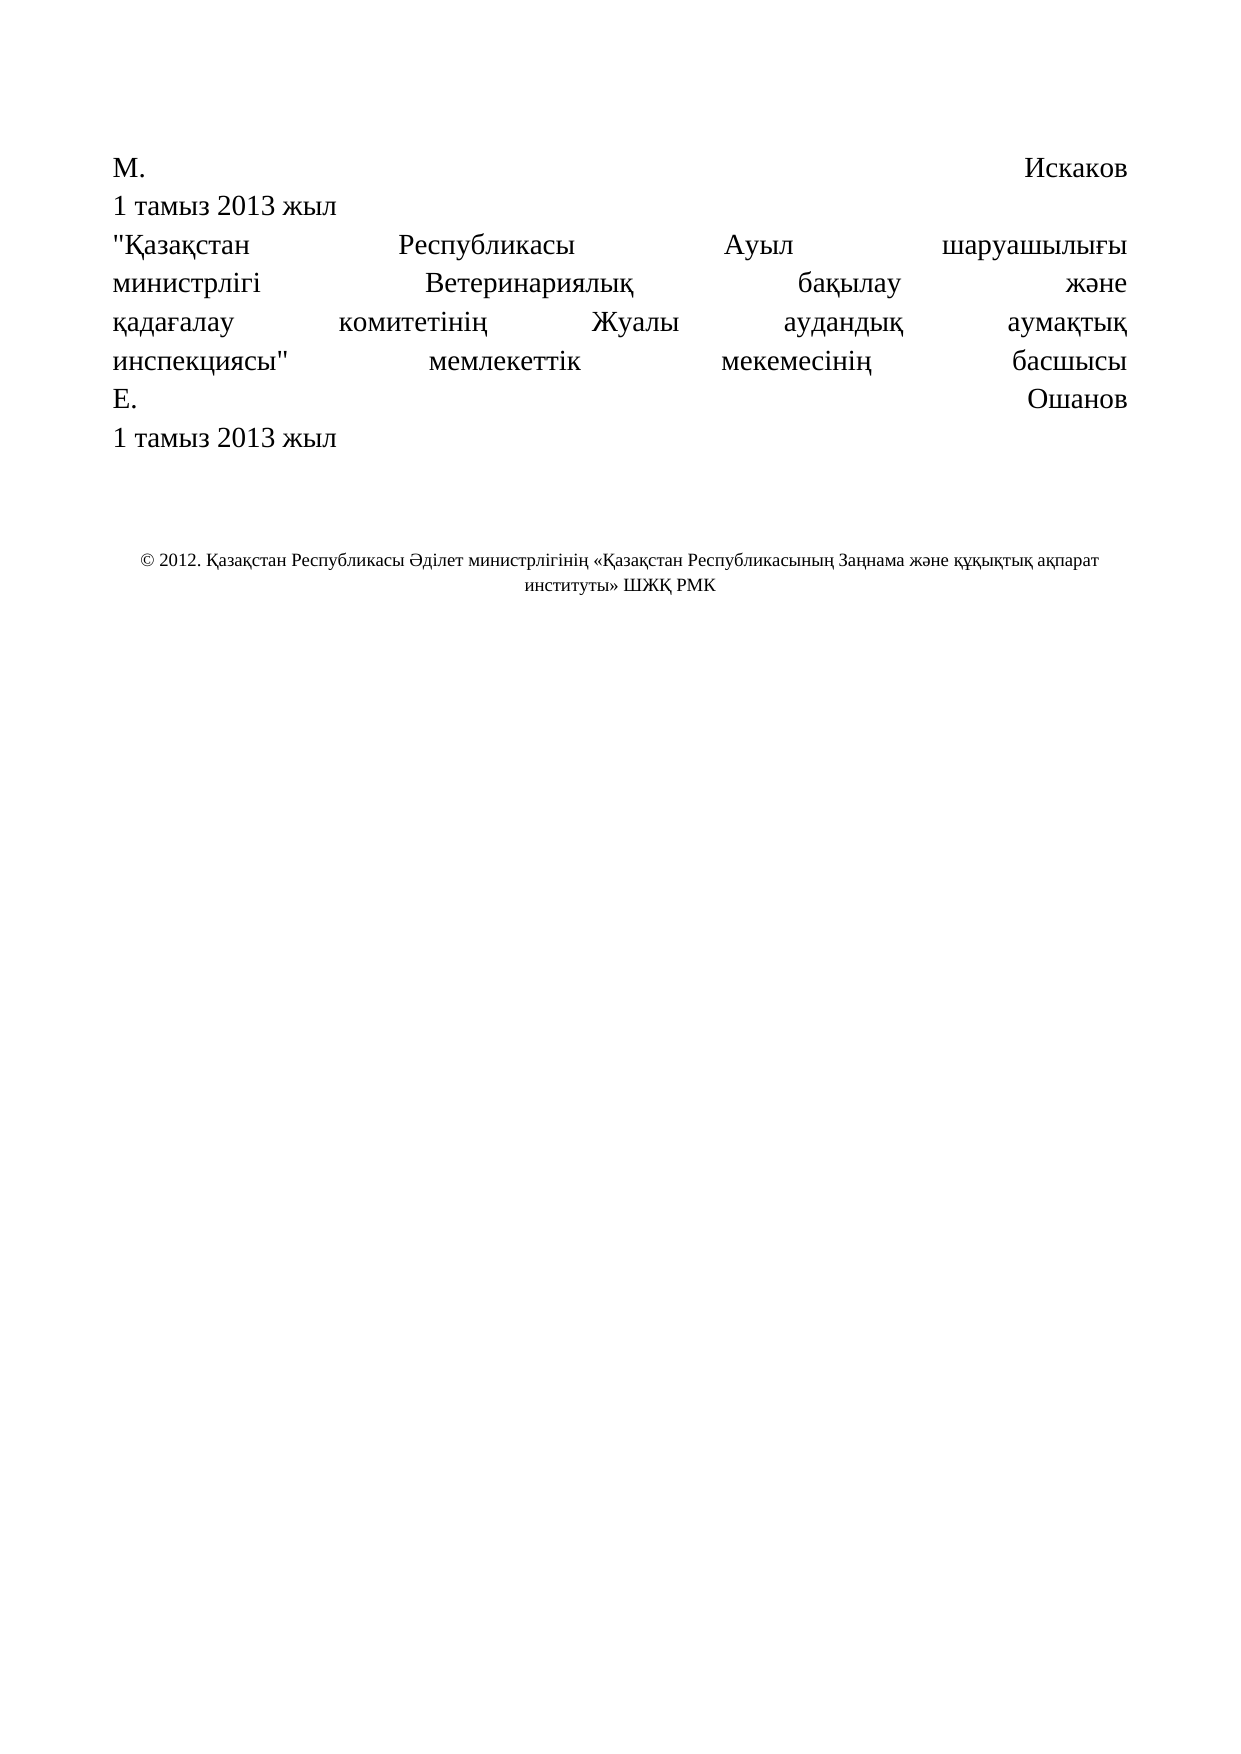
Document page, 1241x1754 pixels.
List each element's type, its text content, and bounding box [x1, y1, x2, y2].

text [112, 150, 1128, 222]
text "Қазақстан Республикасы Ауыл шаруашылығы министрлігі Ветеринариялық бақылау және қадағалау комитетінің Жуалы аудандық аумақтық инспекциясы" мемлекеттік мекемесінің басшысы Е. Ошанов 1 тамыз 2013 жыл [112, 227, 1128, 453]
text © 2012. Қазақстан Республикасы Әділет министрлігінің «Қазақстан Республикасының Заңнама және құқықтық ақпарат институты» ШЖҚ РМК [112, 549, 1128, 595]
